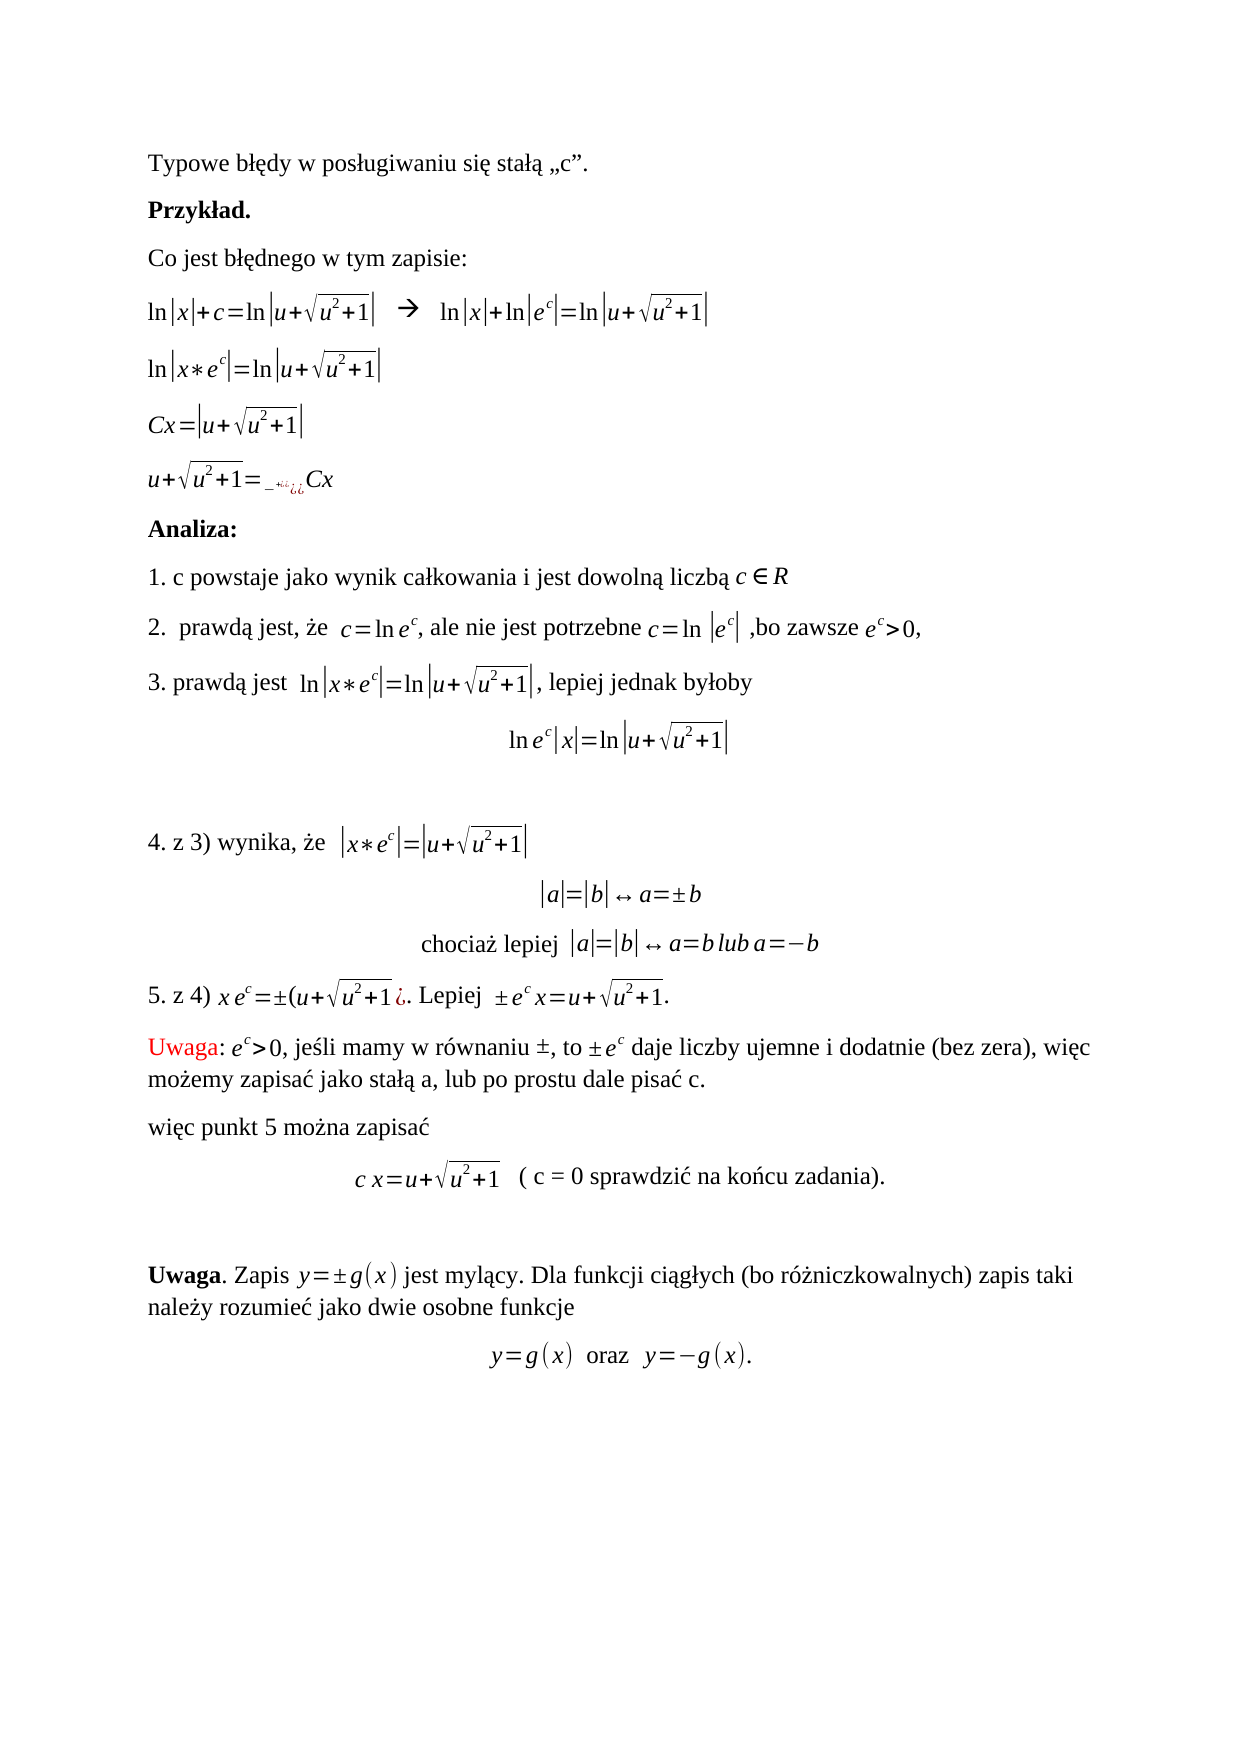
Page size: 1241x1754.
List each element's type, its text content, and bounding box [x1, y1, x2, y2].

text 3. prawdą jest , lepiej jednak byłoby [148, 663, 1093, 700]
text 4. z 3) wynika, że [148, 823, 1093, 860]
text Analiza: [148, 514, 1093, 543]
text więc punkt 5 można zapisać [148, 1112, 1093, 1140]
text Co jest błędnego w tym zapisie: [148, 243, 1093, 272]
text 5. z 4) (. Lepiej . [148, 978, 1093, 1011]
text oraz . [148, 1339, 1093, 1370]
text Przykład. [148, 195, 1093, 224]
text Uwaga: , jeśli mamy w równaniu , to daje liczby ujemne i dodatnie (bez zera), więc możemy zapisać jako stałą a, lub po prostu dale pisać c. [148, 1030, 1093, 1093]
text 2. prawdą jest, że , ale nie jest potrzebne ,bo zawsze , [148, 609, 1093, 644]
text ( c = 0 sprawdzić na końcu zadania). [148, 1159, 1093, 1193]
text 1. c powstaje jako wynik całkowania i jest dowolną liczbą [148, 562, 1093, 591]
text Typowe błędy w posługiwaniu się stałą „c”. [148, 148, 1093, 176]
text Uwaga. Zapis jest mylący. Dla funkcji ciągłych (bo różniczkowalnych) zapis taki należy rozumieć jako dwie osobne funkcje [148, 1259, 1093, 1321]
text chociaż lepiej [148, 928, 1093, 959]
